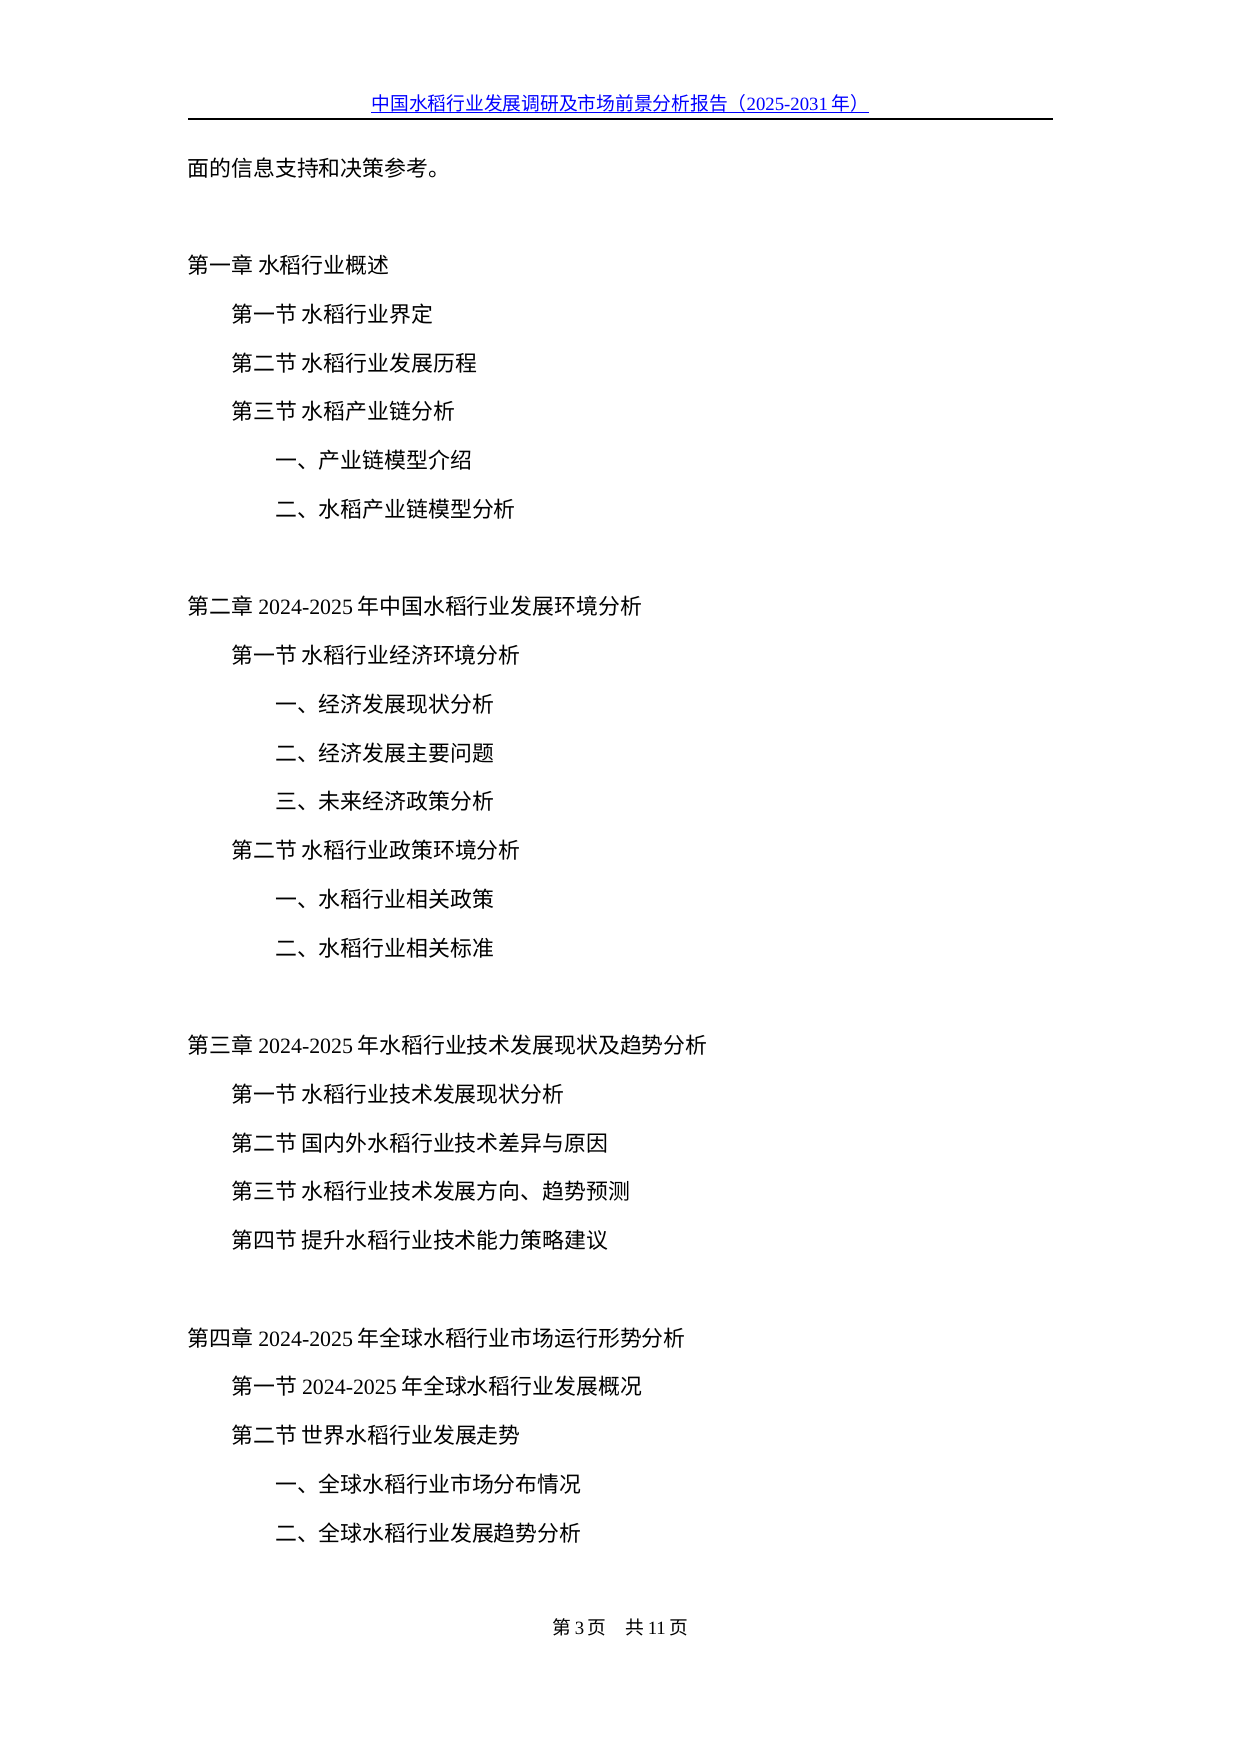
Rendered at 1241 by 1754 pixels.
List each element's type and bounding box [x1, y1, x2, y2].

text [187, 150, 1053, 1548]
